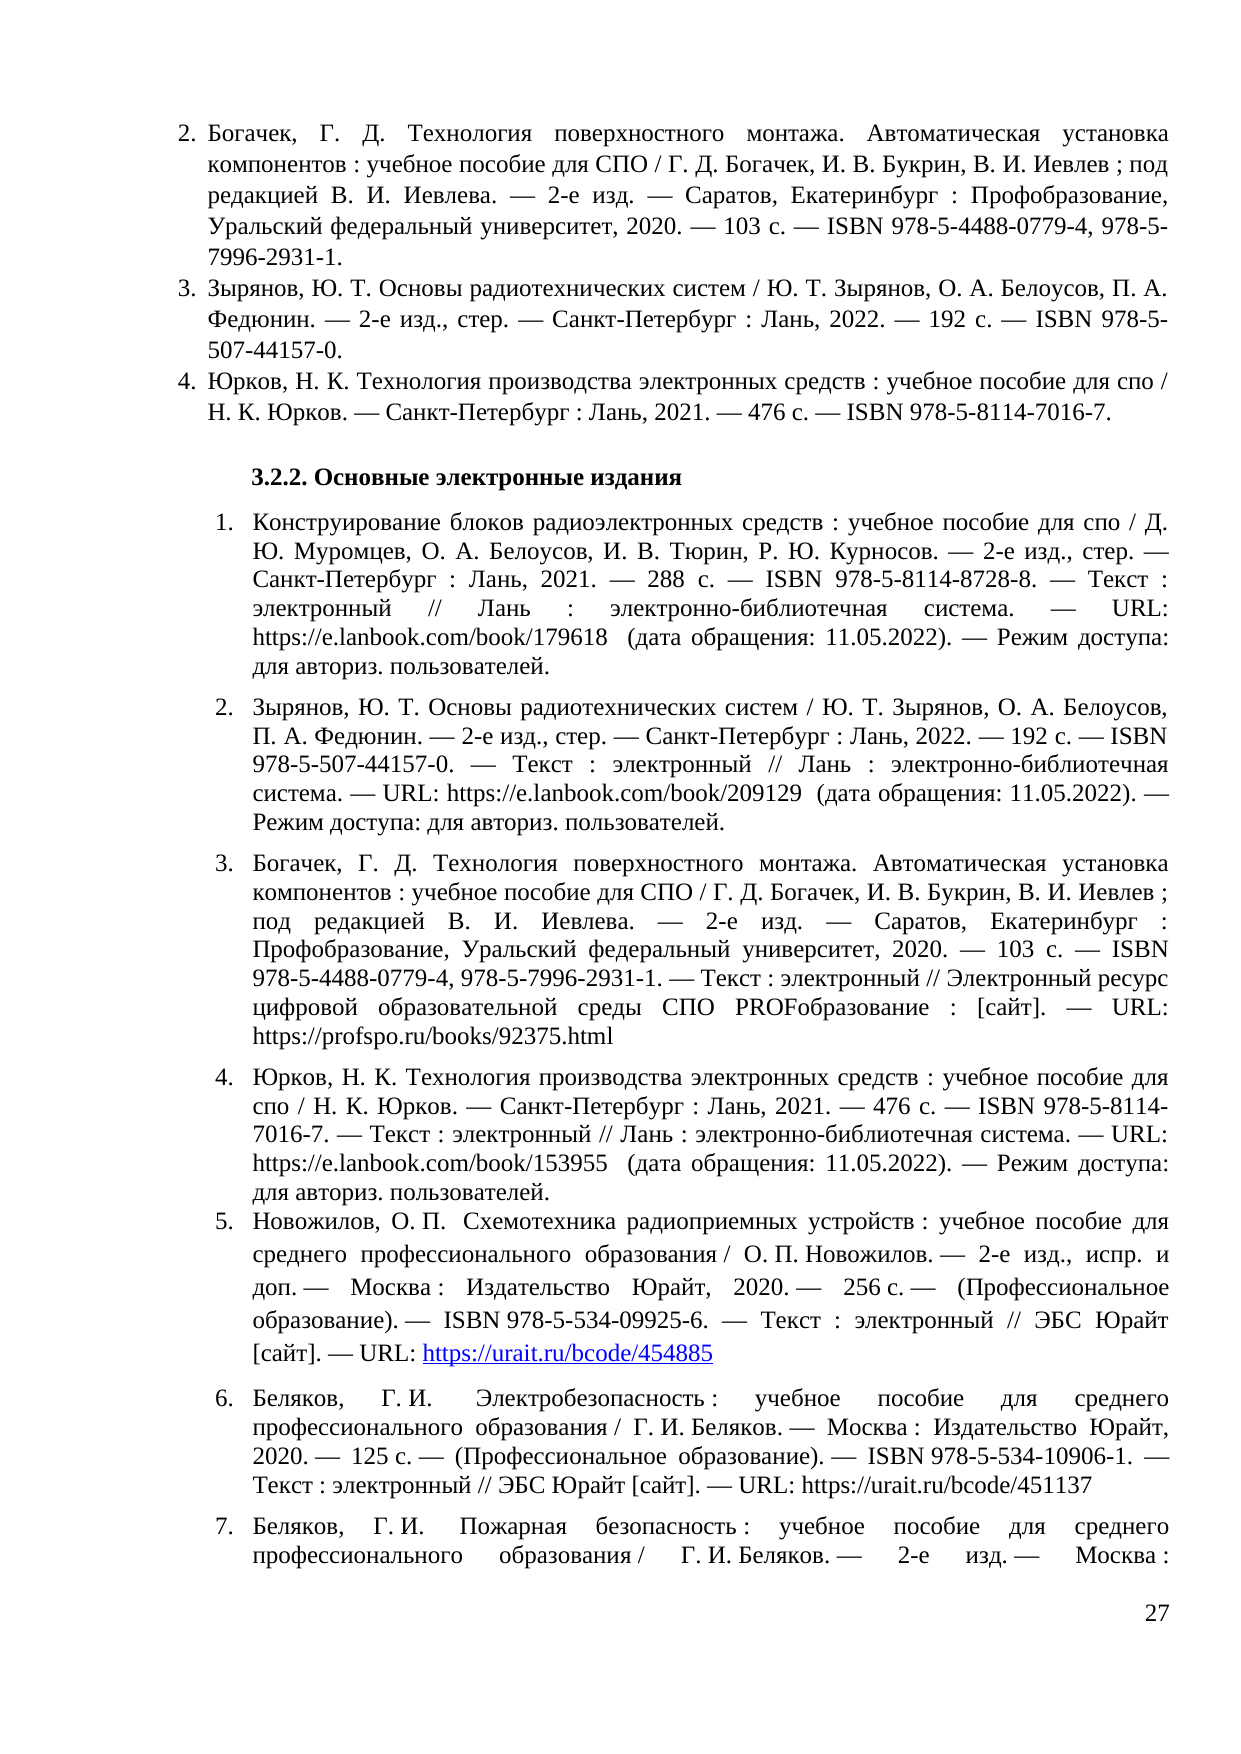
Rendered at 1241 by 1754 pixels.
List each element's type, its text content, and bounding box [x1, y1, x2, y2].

list Конструирование блоков радиоэлектронных средств : учебное пособие для спо / Д. Ю. Муромцев, О. А. Белоусов, И. В. Тюрин, Р. Ю. Курносов. — 2-е изд., стер. — Санкт-Петербург : Лань, 2021. — 288 с. — ISBN 978-5-8114-8728-8. — Текст : электронный // Лань : электронно-библиотечная система. — URL: https://e.lanbook.com/book/179618 (дата обращения: 11.05.2022). — Режим доступа: для авториз. пользователей. [215, 507, 1169, 679]
list Юрков, Н. К. Технология производства электронных средств : учебное пособие для спо / Н. К. Юрков. — Санкт-Петербург : Лань, 2021. — 476 с. — ISBN 978-5-8114-7016-7. [178, 366, 1169, 426]
list Богачек, Г. Д. Технология поверхностного монтажа. Автоматическая установка компонентов : учебное пособие для СПО / Г. Д. Богачек, И. В. Букрин, В. И. Иевлев ; под редакцией В. И. Иевлева. — 2-е изд. — Саратов, Екатеринбург : Профобразование, Уральский федеральный университет, 2020. — 103 c. — ISBN 978-5-4488-0779-4, 978-5-7996-2931-1. — Текст : электронный // Электронный ресурс цифровой образовательной среды СПО PROFобразование : [сайт]. — URL: https://profspo.ru/books/92375.html [215, 848, 1169, 1049]
list Богачек, Г. Д. Технология поверхностного монтажа. Автоматическая установка компонентов : учебное пособие для СПО / Г. Д. Богачек, И. В. Букрин, В. И. Иевлев ; под редакцией В. И. Иевлева. — 2-е изд. — Саратов, Екатеринбург : Профобразование, Уральский федеральный университет, 2020. — 103 c. — ISBN 978-5-4488-0779-4, 978-5-7996-2931-1. [178, 118, 1169, 271]
list Юрков, Н. К. Технология производства электронных средств : учебное пособие для спо / Н. К. Юрков. — Санкт-Петербург : Лань, 2021. — 476 с. — ISBN 978-5-8114-7016-7. — Текст : электронный // Лань : электронно-библиотечная система. — URL: https://e.lanbook.com/book/153955 (дата обращения: 11.05.2022). — Режим доступа: для авториз. пользователей. [215, 1062, 1169, 1206]
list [215, 1511, 1169, 1568]
list Беляков, Г. И. Электробезопасность : учебное пособие для среднего профессионального образования / Г. И. Беляков. — Москва : Издательство Юрайт, 2020. — 125 с. — (Профессиональное образование). — ISBN 978-5-534-10906-1. — Текст : электронный // ЭБС Юрайт [сайт]. — URL: https://urait.ru/bcode/451137 [215, 1383, 1169, 1498]
list Зырянов, Ю. Т. Основы радиотехнических систем / Ю. Т. Зырянов, О. А. Белоусов, П. А. Федюнин. — 2-е изд., стер. — Санкт-Петербург : Лань, 2022. — 192 с. — ISBN 978-5-507-44157-0. — Текст : электронный // Лань : электронно-библиотечная система. — URL: https://e.lanbook.com/book/209129 (дата обращения: 11.05.2022). — Режим доступа: для авториз. пользователей. [215, 692, 1169, 836]
text 3.2.2. Основные электронные издания [177, 462, 1169, 490]
list Новожилов, О. П. Схемотехника радиоприемных устройств : учебное пособие для среднего профессионального образования / О. П. Новожилов. — 2-е изд., испр. и доп. — Москва : Издательство Юрайт, 2020. — 256 с. — (Профессиональное образование). — ISBN 978-5-534-09925-6. — Текст : электронный // ЭБС Юрайт [сайт]. — URL: https://urait.ru/bcode/454885 [215, 1206, 1169, 1367]
list Зырянов, Ю. Т. Основы радиотехнических систем / Ю. Т. Зырянов, О. А. Белоусов, П. А. Федюнин. — 2-е изд., стер. — Санкт-Петербург : Лань, 2022. — 192 с. — ISBN 978-5-507-44157-0. [178, 273, 1169, 364]
